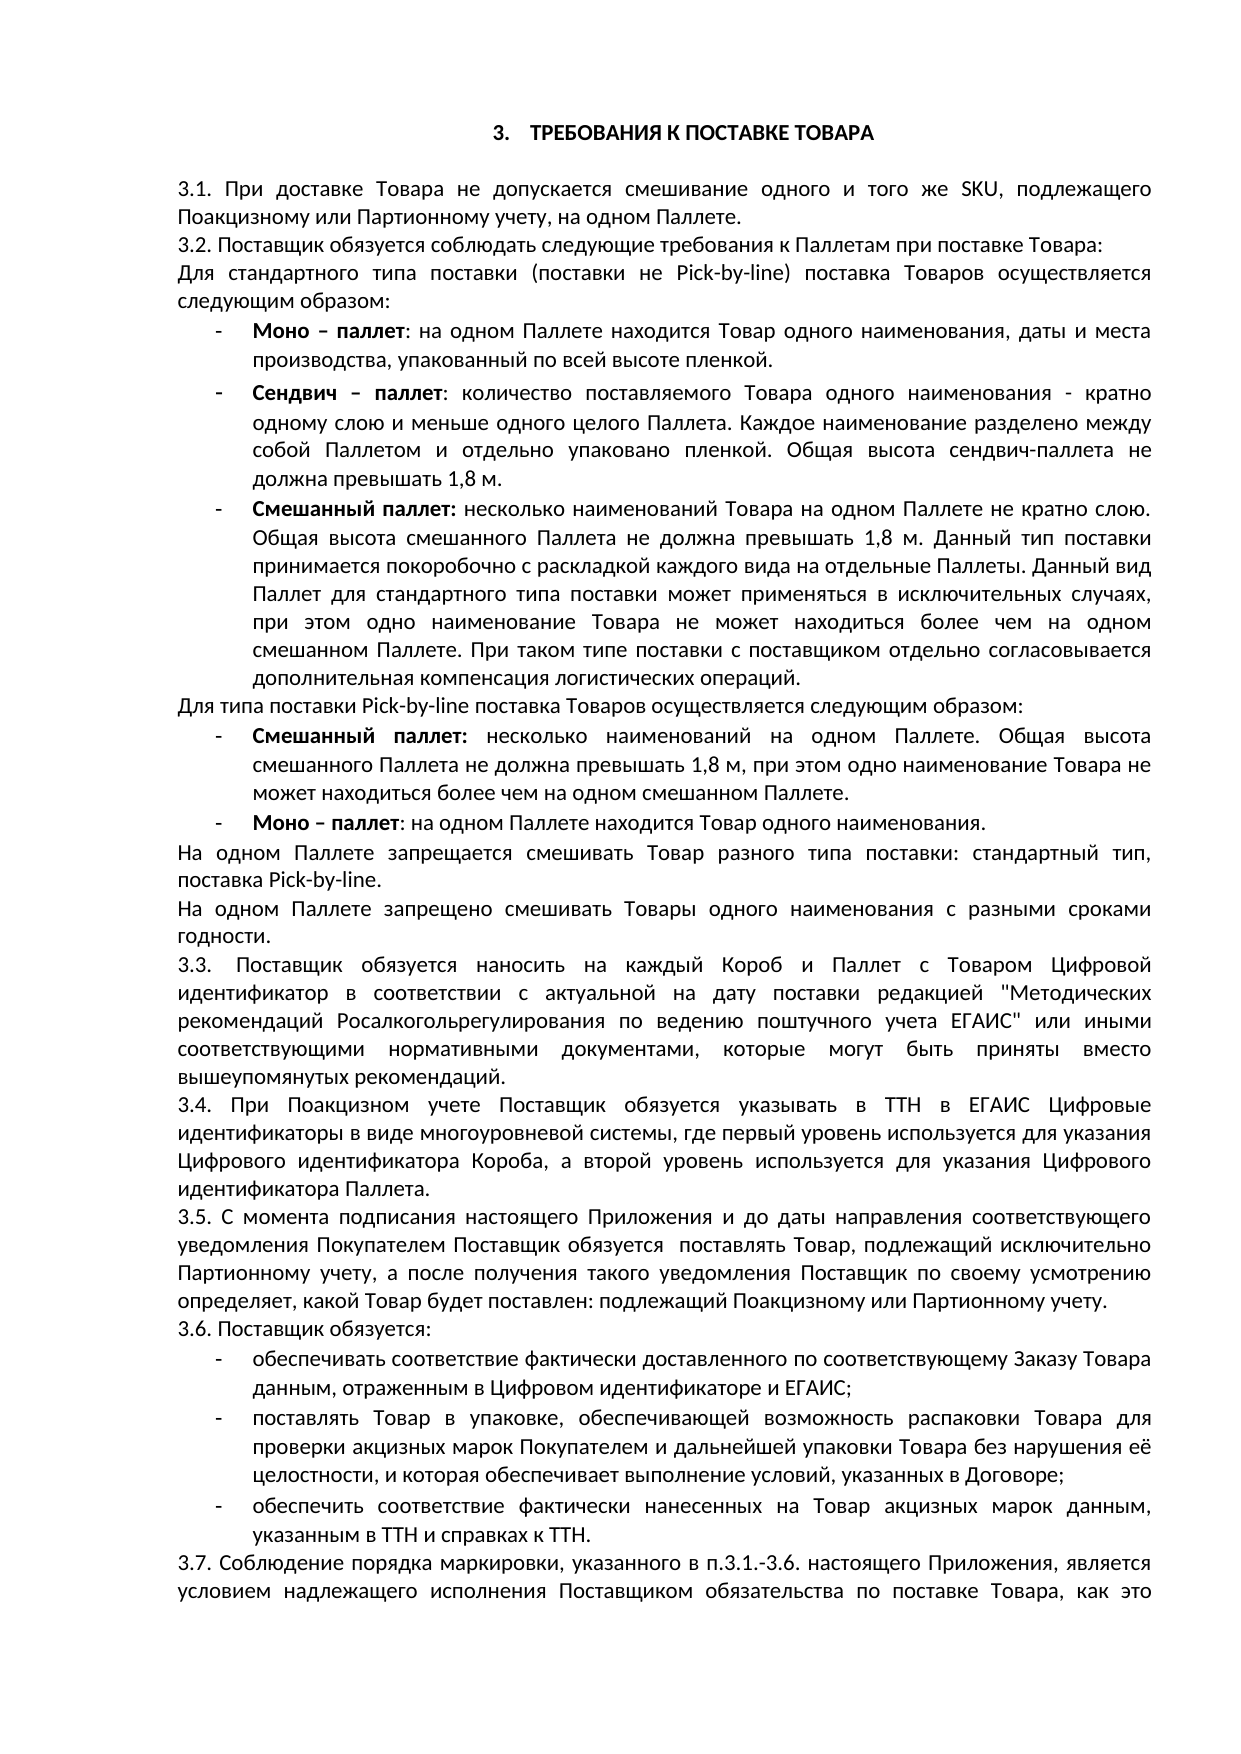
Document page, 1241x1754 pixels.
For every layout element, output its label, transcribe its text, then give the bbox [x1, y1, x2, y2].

list поставлять Товар в упаковке, обеспечивающей возможность распаковки Товара для проверки акцизных марок Покупателем и дальнейшей упаковки Товара без нарушения её целостности, и которая обеспечивает выполнение условий, указанных в Договоре; [215, 1401, 1152, 1488]
list обеспечить соответствие фактически нанесенных на Товар акцизных марок данным, указанным в ТТН и справках к ТТН. [215, 1488, 1152, 1548]
list обеспечивать соответствие фактически доставленного по соответствующему Заказу Товара данным, отраженным в Цифровом идентификаторе и ЕГАИС; [215, 1342, 1152, 1401]
list 3.6. Поставщик обязуется: [177, 1314, 1152, 1342]
text Для типа поставки Pick-by-line поставка Товаров осуществляется следующим образом: [177, 691, 1152, 719]
list Моно – паллет: на одном Паллете находится Товар одного наименования. [215, 806, 1152, 838]
list ТРЕБОВАНИЯ К ПОСТАВКЕ ТОВАРА [215, 118, 1152, 146]
text На одном Паллете запрещено смешивать Товары одного наименования с разными сроками годности. [177, 894, 1152, 950]
list Моно – паллет: на одном Паллете находится Товар одного наименования, даты и места производства, упакованный по всей высоте пленкой. [215, 314, 1152, 373]
list Сендвич – паллет: количество поставляемого Товара одного наименования - кратно одному слою и меньше одного целого Паллета. Каждое наименование разделено между собой Паллетом и отдельно упаковано пленкой. Общая высота сендвич-паллета не должна превышать . [215, 373, 1152, 492]
list 3.2. Поставщик обязуется соблюдать следующие требования к Паллетам при поставке Товара: [177, 230, 1152, 258]
text На одном Паллете запрещается смешивать Товар разного типа поставки: стандартный тип, поставка Pick-by-line. [177, 838, 1152, 894]
list 3.4. При Поакцизном учете Поставщик обязуется указывать в ТТН в ЕГАИС Цифровые идентификаторы в виде многоуровневой системы, где первый уровень используется для указания Цифрового идентификатора Короба, а второй уровень используется для указания Цифрового идентификатора Паллета. [177, 1090, 1152, 1202]
list 3.1. При доставке Товара не допускается смешивание одного и того же SKU, подлежащего Поакцизному или Партионному учету, на одном Паллете. [177, 174, 1152, 230]
text Для стандартного типа поставки (поставки не Pick-by-line) поставка Товаров осуществляется следующим образом: [177, 258, 1152, 314]
list 3.3. Поставщик обязуется наносить на каждый Короб и Паллет с Товаром Цифровой идентификатор в соответствии с актуальной на дату поставки редакцией "Методических рекомендаций Росалкогольрегулирования по ведению поштучного учета ЕГАИС" или иными соответствующими нормативными документами, которые могут быть приняты вместо вышеупомянутых рекомендаций. [177, 950, 1152, 1090]
list 3.5. С момента подписания настоящего Приложения и до даты направления соответствующего уведомления Покупателем Поставщик обязуется поставлять Товар, подлежащий исключительно Партионному учету, а после получения такого уведомления Поставщик по своему усмотрению определяет, какой Товар будет поставлен: подлежащий Поакцизному или Партионному учету. [177, 1202, 1152, 1314]
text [177, 1548, 1152, 1604]
list Смешанный паллет: несколько наименований Товара на одном Паллете не кратно слою. Общая высота смешанного Паллета не должна превышать . Данный тип поставки принимается покоробочно с раскладкой каждого вида на отдельные Паллеты. Данный вид Паллет для стандартного типа поставки может применяться в исключительных случаях, при этом одно наименование Товара не может находиться более чем на одном смешанном Паллете. При таком типе поставки с поставщиком отдельно согласовывается дополнительная компенсация логистических операций. [215, 492, 1152, 691]
list Смешанный паллет: несколько наименований на одном Паллете. Общая высота смешанного Паллета не должна превышать при этом одно наименование Товара не может находиться более чем на одном смешанном Паллете. [215, 719, 1152, 806]
